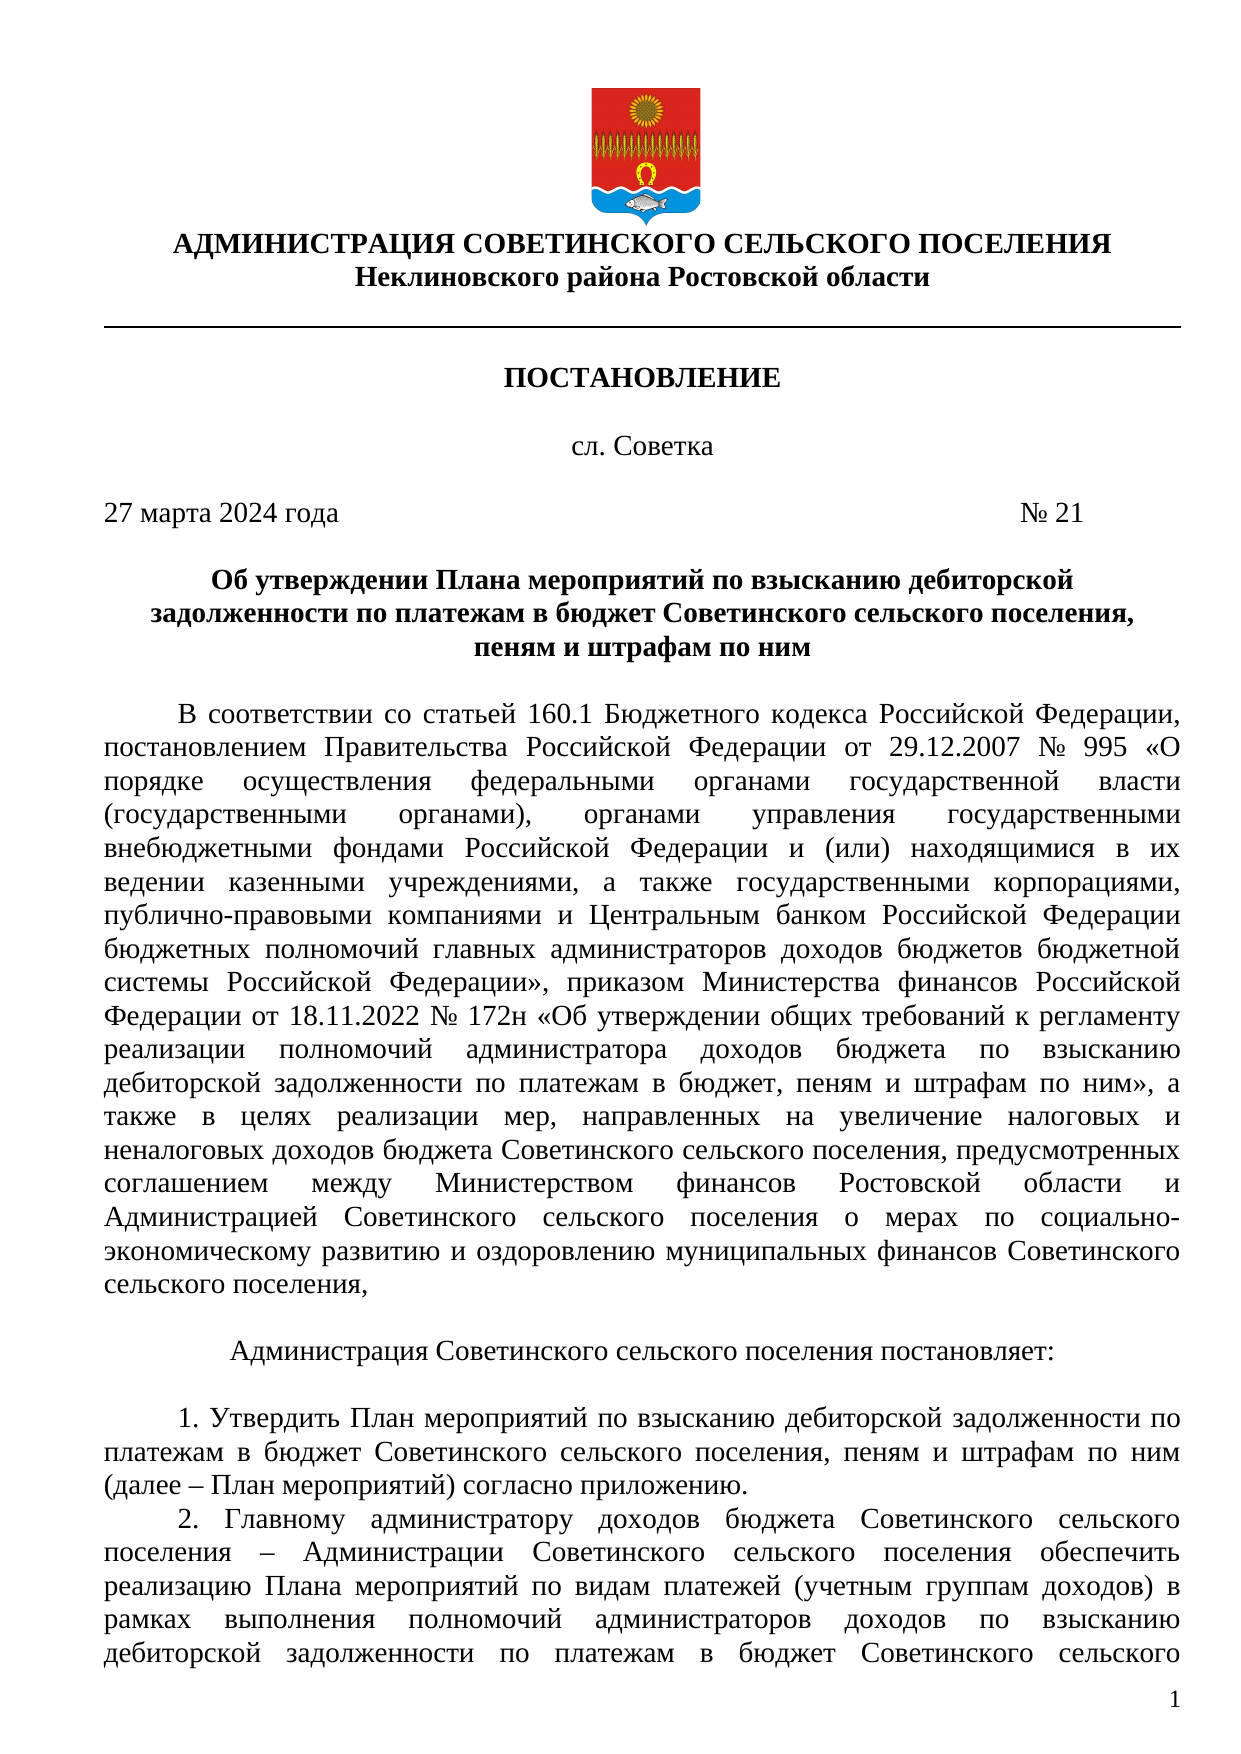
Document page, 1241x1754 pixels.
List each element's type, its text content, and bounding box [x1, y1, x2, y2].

picture [626, 194, 666, 211]
text В соответствии со статьей 160.1 Бюджетного кодекса Российской Федерации, постановлением Правительства Российской Федерации от 29.12.2007 № 995 «О порядке осуществления федеральными органами государственной власти (государственными органами), органами управления государственными внебюджетными фондами Российской Федерации и (или) находящимися в их ведении казенными учреждениями, а также государственными корпорациями, публично-правовыми компаниями и Центральным банком Российской Федерации бюджетных полномочий главных администраторов доходов бюджетов бюджетной системы Российской Федерации», приказом Министерства финансов Российской Федерации от 18.11.2022 № 172н «Об утверждении общих требований к регламенту реализации полномочий администратора доходов бюджета по взысканию дебиторской задолженности по платежам в бюджет, пеням и штрафам по ним», а также в целях реализации мер, направленных на увеличение налоговых и неналоговых доходов бюджета Советинского сельского поселения, предусмотренных соглашением между Министерством финансов Ростовской области и Администрацией Советинского сельского поселения о мерах по социально-экономическому развитию и оздоровлению муниципальных финансов Советинского сельского поселения, [103, 696, 1181, 1300]
text Неклиновского района Ростовской области [103, 259, 1181, 327]
text Администрация Советинского сельского поселения постановляет: [103, 1333, 1181, 1367]
picture [591, 88, 701, 193]
text 1. Утвердить План мероприятий по взысканию дебиторской задолженности по платежам в бюджет Советинского сельского поселения, пеням и штрафам по ним (далее – План мероприятий) согласно приложению. [103, 1400, 1181, 1501]
text задолженности по платежам в бюджет Советинского сельского поселения, [103, 595, 1181, 629]
text сл. Советка [103, 428, 1181, 461]
text ПОСТАНОВЛЕНИЕ [103, 361, 1181, 394]
text Об утверждении Плана мероприятий по взысканию дебиторской [103, 562, 1181, 595]
text 27 марта 2024 года № 21 [103, 495, 1181, 528]
text АДМИНИСТРАЦИЯ СОВЕТИНСКОГО СЕЛЬСКОГО ПОСЕЛЕНИЯ [103, 226, 1181, 259]
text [103, 1501, 1181, 1669]
picture [591, 202, 701, 226]
text пеням и штрафам по ним [103, 629, 1181, 662]
